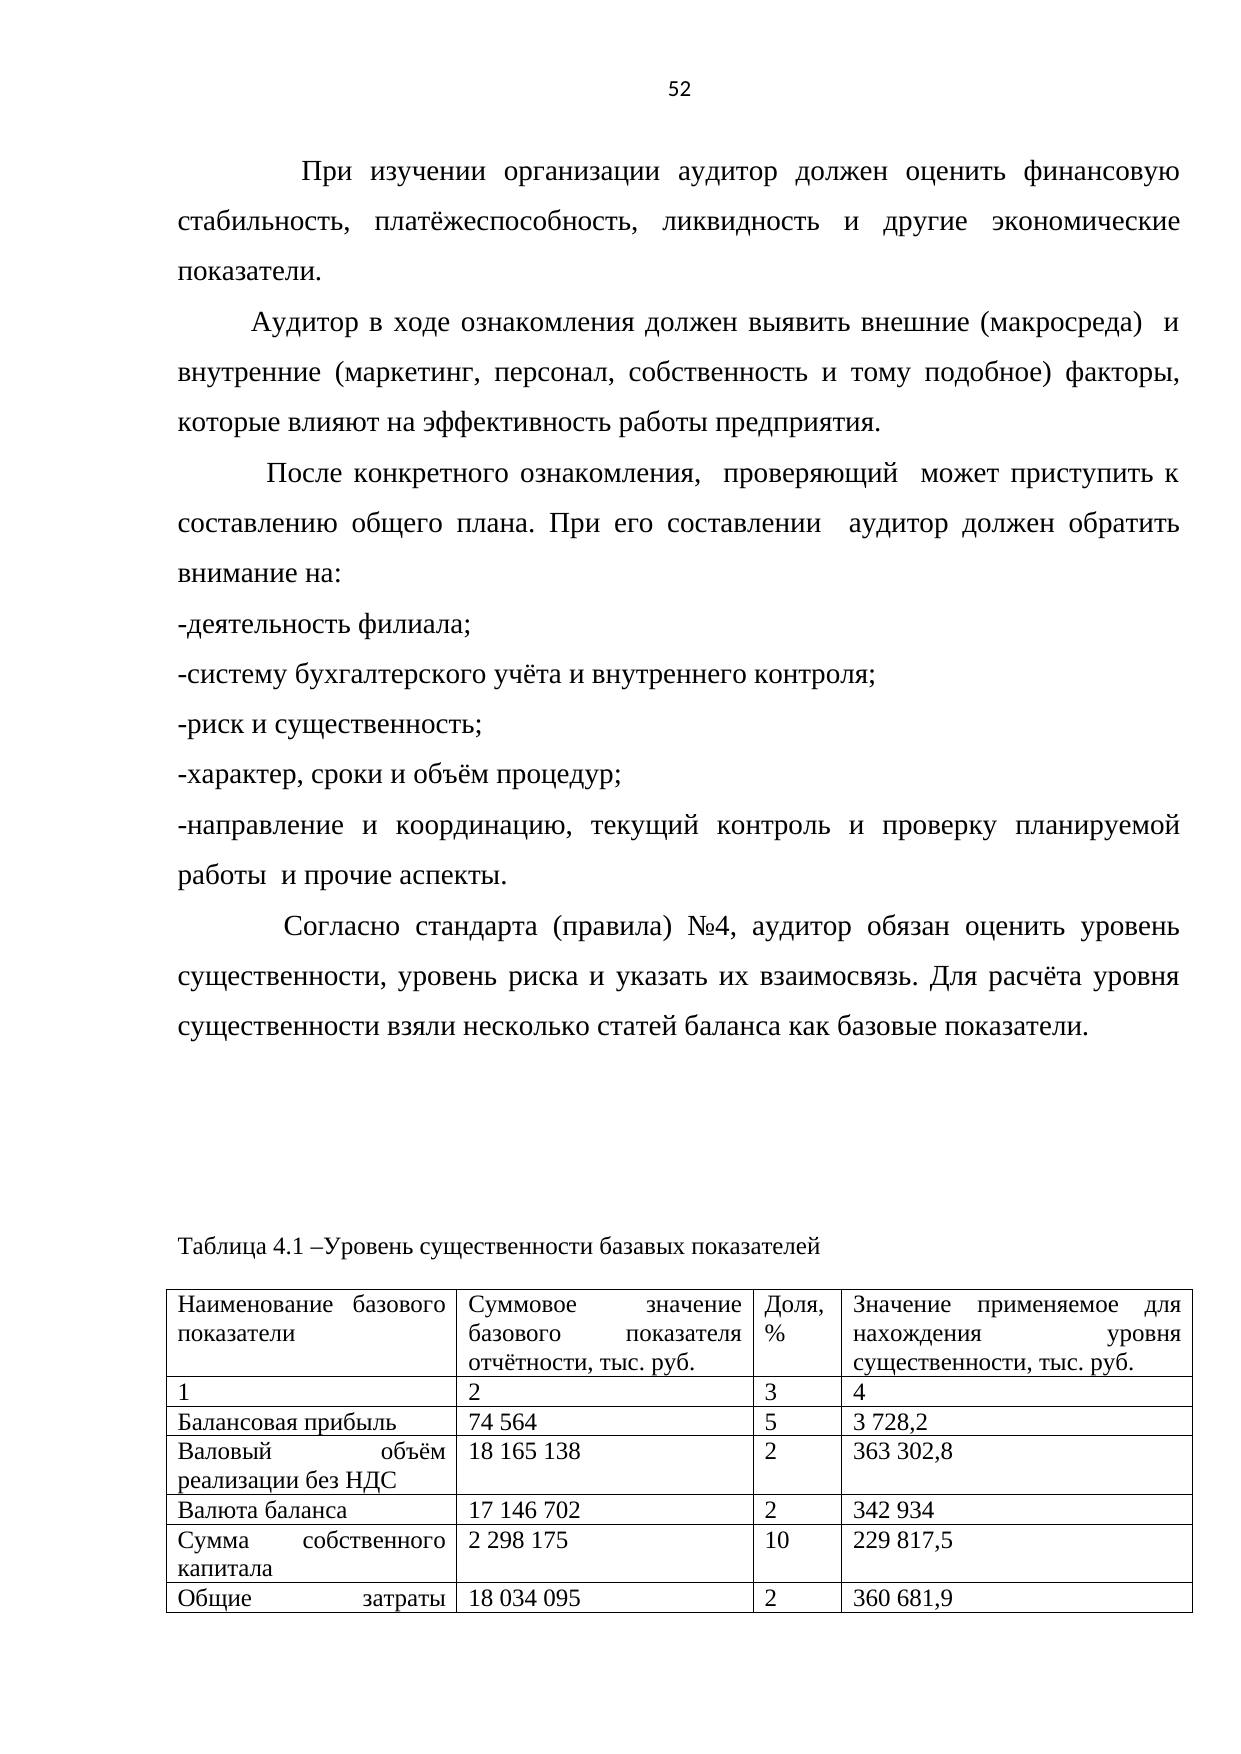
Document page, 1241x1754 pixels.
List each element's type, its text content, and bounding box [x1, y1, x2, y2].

table_cell 18 165 138 [457, 1436, 753, 1494]
table_cell 2 [457, 1377, 753, 1406]
table_cell Валовый объём реализации без НДС [167, 1436, 456, 1494]
text -систему бухгалтерского учёта и внутреннего контроля; [177, 656, 1181, 689]
text -направление и координацию, текущий контроль и проверку планируемой работы и прочие аспекты. [177, 807, 1181, 891]
table_cell 229 817,5 [842, 1525, 1192, 1582]
table_cell 10 [754, 1525, 841, 1582]
text Согласно стандарта (правила) №4, аудитор обязан оценить уровень существенности, уровень риска и указать их взаимосвязь. Для расчёта уровня существенности взяли несколько статей баланса как базовые показатели. [177, 908, 1181, 1042]
table_cell 2 [754, 1583, 841, 1612]
table_cell 74 564 [457, 1407, 753, 1435]
text Таблица 4.1 –Уровень существенности базавых показателей [177, 1231, 1181, 1260]
table_cell 363 302,8 [842, 1436, 1192, 1494]
table_header Суммовое значение базового показателя отчётности, тыс. руб. [457, 1290, 753, 1376]
table_cell 3 728,2 [842, 1407, 1192, 1435]
table_cell 360 681,9 [842, 1583, 1192, 1612]
table_cell 5 [754, 1407, 841, 1435]
table_cell 2 [754, 1436, 841, 1494]
table_header Значение применяемое для нахождения уровня существенности, тыс. руб. [842, 1290, 1192, 1376]
table_cell 18 034 095 [457, 1583, 753, 1612]
text Аудитор в ходе ознакомления должен выявить внешние (макросреда) и внутренние (маркетинг, персонал, собственность и тому подобное) факторы, которые влияют на эффективность работы предприятия. [177, 304, 1181, 438]
table_cell 4 [842, 1377, 1192, 1406]
text -характер, сроки и объём процедур; [177, 757, 1181, 790]
text -деятельность филиала; [177, 606, 1181, 639]
table_header Наименование базового показатели [167, 1290, 456, 1376]
table_cell 17 146 702 [457, 1495, 753, 1524]
text После конкретного ознакомления, проверяющий может приступить к составлению общего плана. При его составлении аудитор должен обратить внимание на: [177, 455, 1181, 589]
table_header Доля, % [754, 1290, 841, 1376]
table_cell Балансовая прибыль [167, 1407, 456, 1435]
table_cell 342 934 [842, 1495, 1192, 1524]
table_cell Валюта баланса [167, 1495, 456, 1524]
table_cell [167, 1583, 456, 1612]
table_cell 2 [754, 1495, 841, 1524]
table_cell 1 [167, 1377, 456, 1406]
table_cell 2 298 175 [457, 1525, 753, 1582]
text При изучении организации аудитор должен оценить финансовую стабильность, платёжеспособность, ликвидность и другие экономические показатели. [177, 153, 1181, 287]
text -риск и существенность; [177, 706, 1181, 740]
table_cell Сумма собственного капитала [167, 1525, 456, 1582]
table_cell 3 [754, 1377, 841, 1406]
